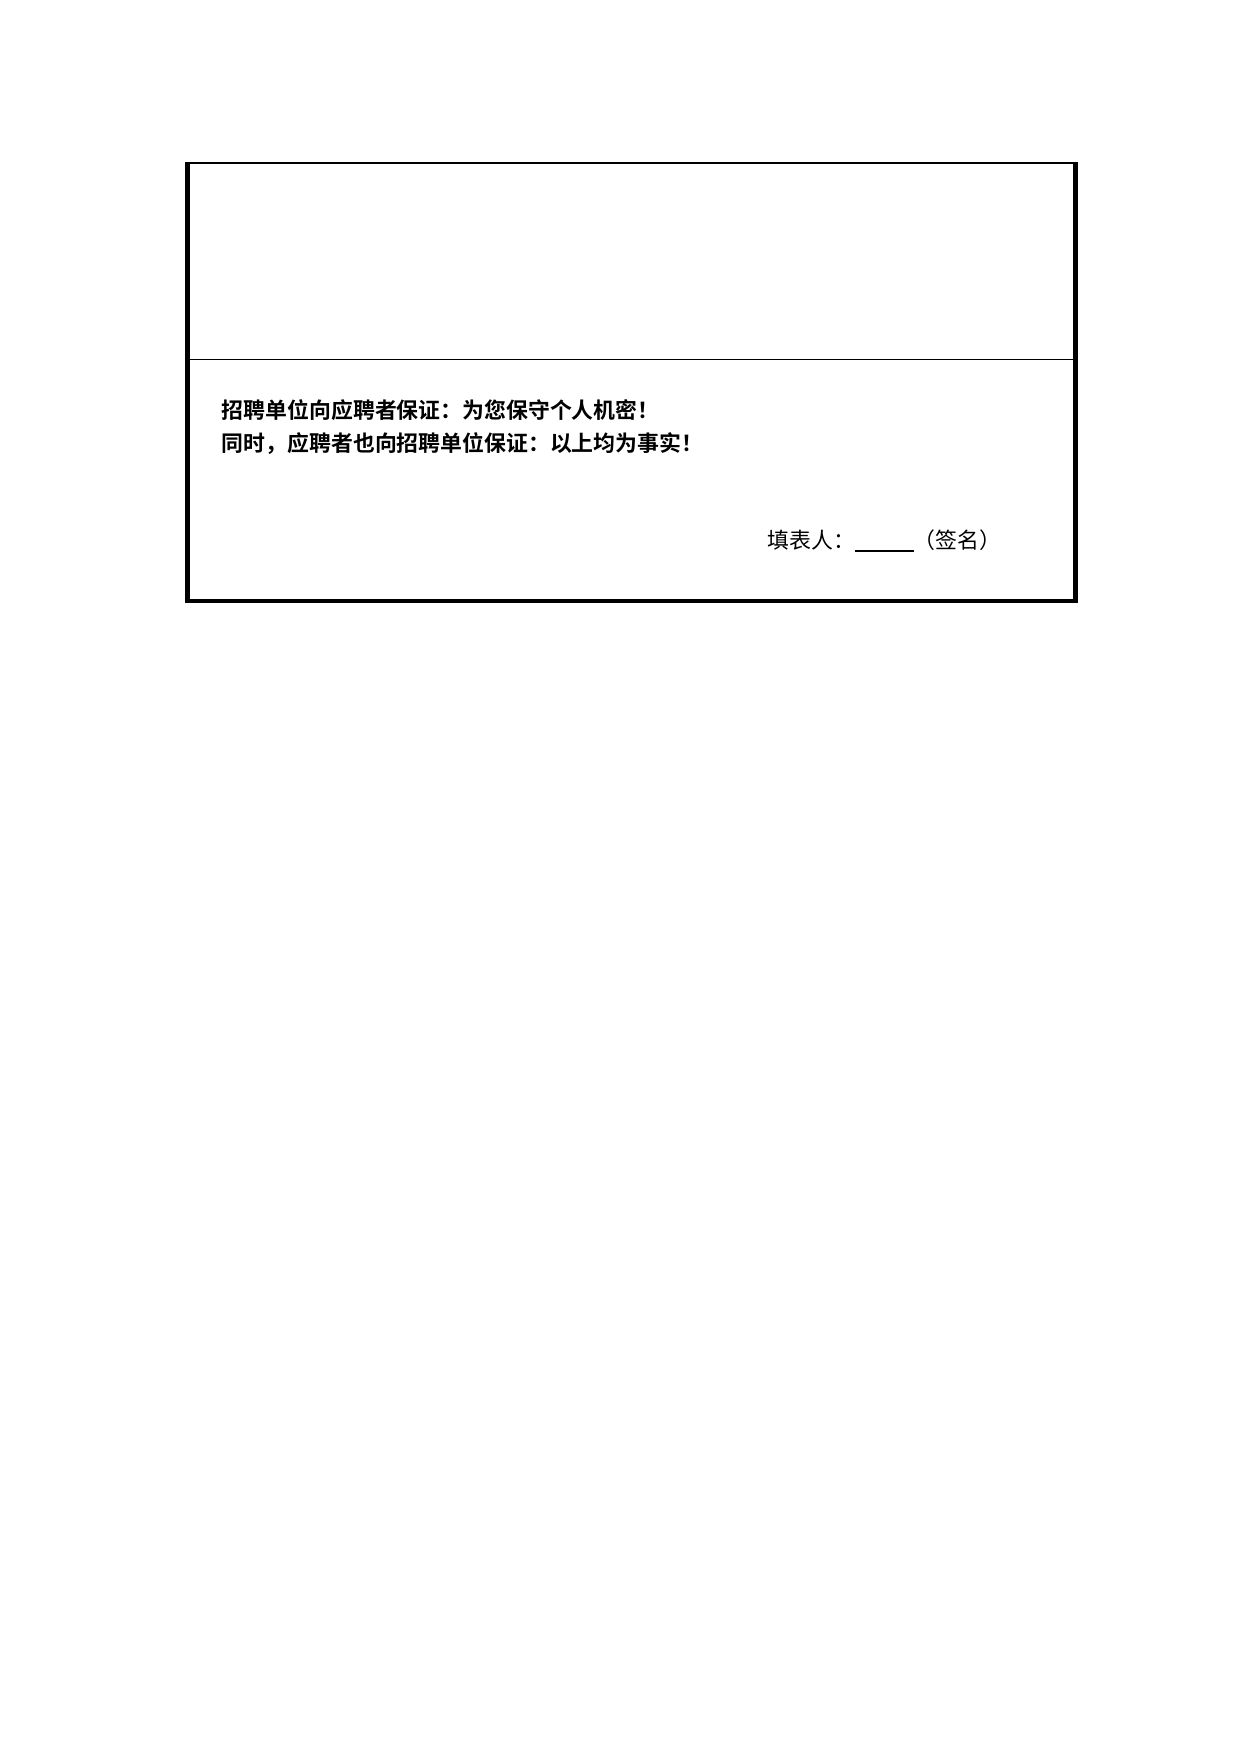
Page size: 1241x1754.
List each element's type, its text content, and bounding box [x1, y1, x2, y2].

table_cell [190, 164, 1073, 358]
table_cell 招聘单位向应聘者保证：为您保守个人机密！ 同时，应聘者也向招聘单位保证：以上均为事实！ 填表人： （签名） [190, 360, 1073, 598]
